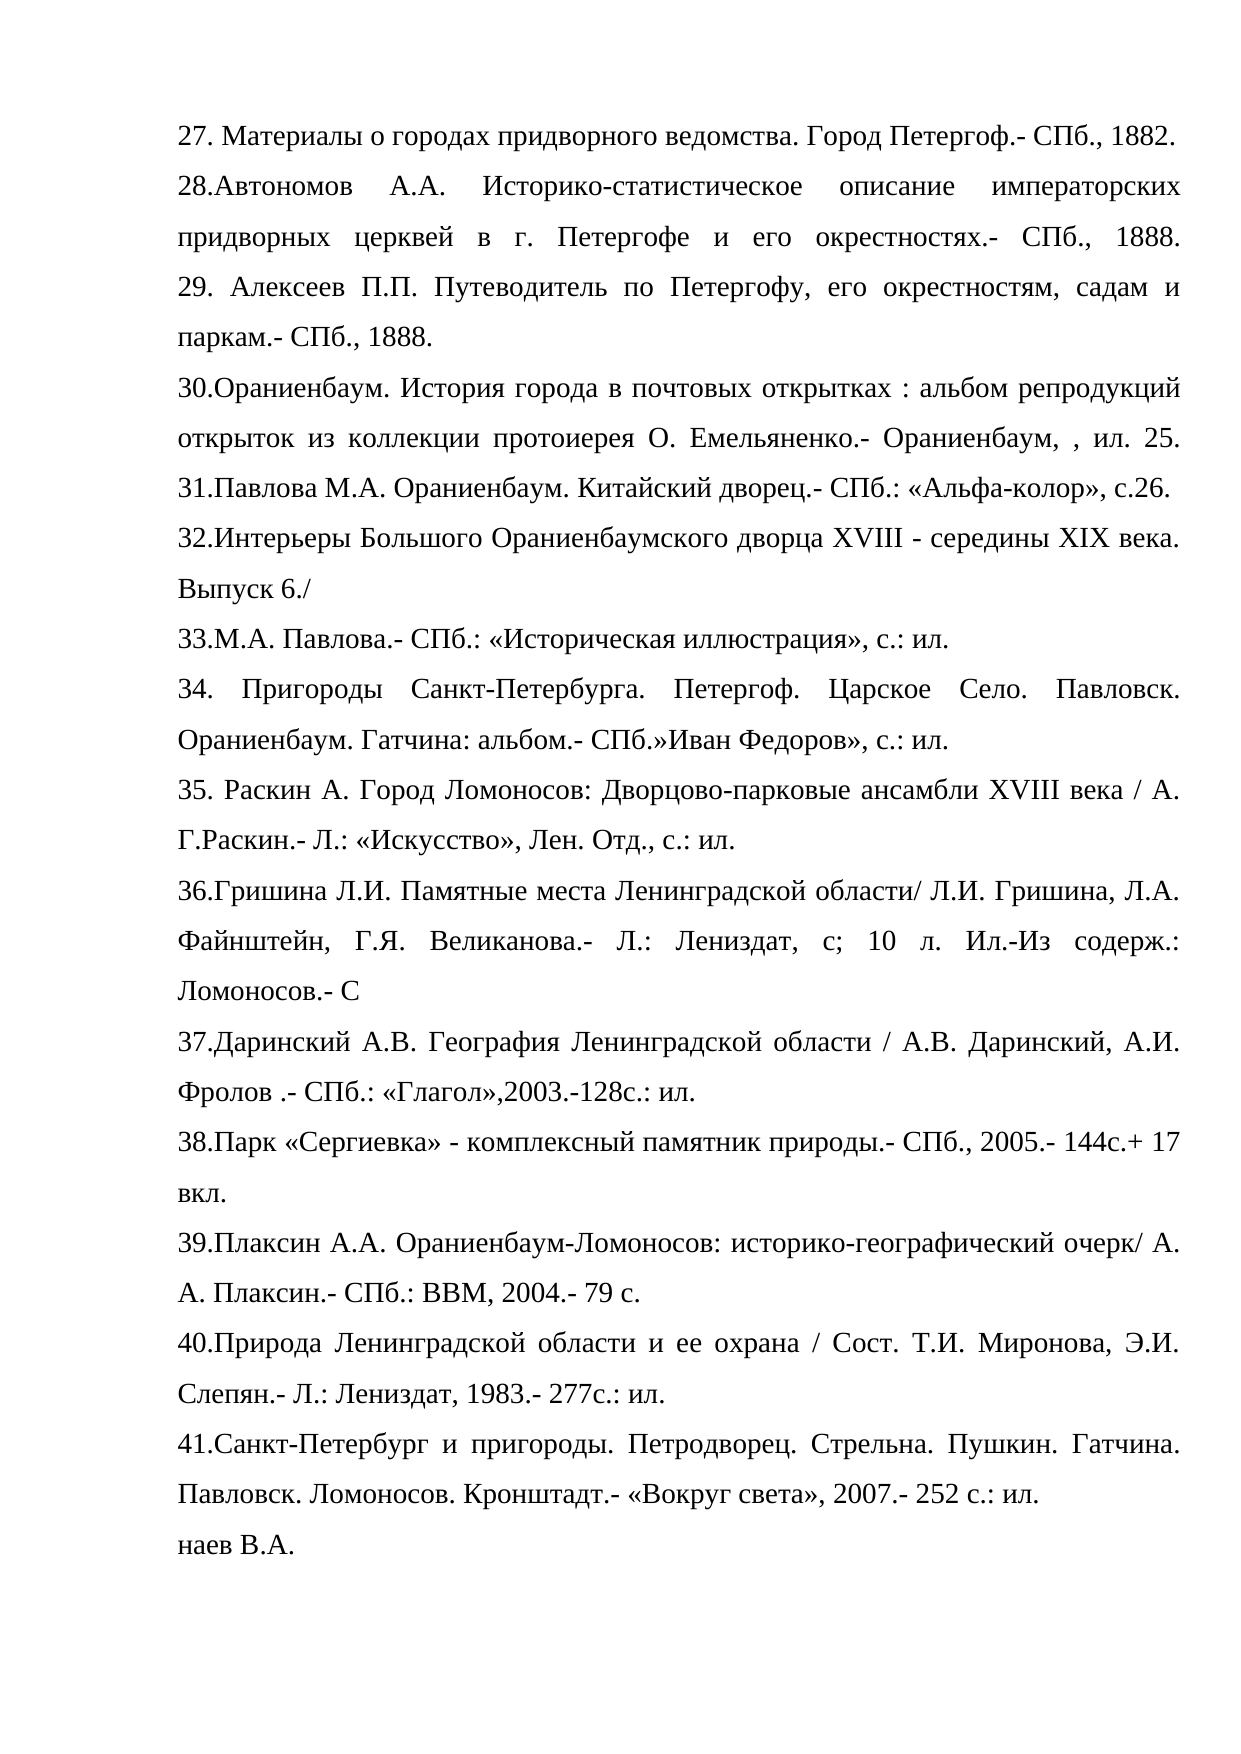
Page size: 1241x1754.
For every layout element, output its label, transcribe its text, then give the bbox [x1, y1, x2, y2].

text 39.Плаксин А.А. Ораниенбаум-Ломоносов: историко-географический очерк/ А. А. Плаксин.- СПб.: ВВМ, 2004.- 79 с. [177, 1225, 1181, 1309]
text 40.Природа Ленинградской области и ее охрана / Сост. Т.И. Миронова, Э.И. Слепян.- Л.: Лениздат, 1983.- 277с.: ил. [177, 1326, 1181, 1409]
text наев В.А. [177, 1527, 1181, 1560]
text 34. Пригороды Санкт-Петербурга. Петергоф. Царское Село. Павловск. Ораниенбаум. Гатчина: альбом.- СПб.»Иван Федоров», с.: ил. [177, 672, 1181, 755]
text 36.Гришина Л.И. Памятные места Ленинградской области/ Л.И. Гришина, Л.А. Файнштейн, Г.Я. Великанова.- Л.: Лениздат, с; 10 л. Ил.-Из содерж.: Ломоносов.- С [177, 873, 1181, 1007]
text 32.Интерьеры Большого Ораниенбаумского дворца XVIII - середины XIX века. Выпуск 6./ [177, 521, 1181, 604]
text 27. Материалы о городах придворного ведомства. Город Петергоф.- СПб., 1882. [177, 118, 1181, 152]
text 38.Парк «Сергиевка» - комплексный памятник природы.- СПб., 2005.- 144с.+ 17 вкл. [177, 1124, 1181, 1208]
text 37.Даринский А.В. География Ленинградской области / А.В. Даринский, А.И. Фролов .- СПб.: «Глагол»,2003.-128с.: ил. [177, 1024, 1181, 1108]
text 35. Раскин А. Город Ломоносов: Дворцово-парковые ансамбли XVIII века / А. Г.Раскин.- Л.: «Искусство», Лен. Отд., с.: ил. [177, 772, 1181, 856]
text 41.Санкт-Петербург и пригороды. Петродворец. Стрельна. Пушкин. Гатчина. Павловск. Ломоносов. Кронштадт.- «Вокруг света», 2007.- 252 с.: ил. [177, 1426, 1181, 1510]
text 28.Автономов А.А. Историко-статистическое описание императорских придворных церквей в г. Петергофе и его окрестностях.- СПб., 1888. 29. Алексеев П.П. Путеводитель по Петергофу, его окрестностям, садам и паркам.- СПб., 1888. [177, 168, 1181, 353]
text 30.Ораниенбаум. История города в почтовых открытках : альбом репродукций открыток из коллекции протоиерея О. Емельяненко.- Ораниенбаум, , ил. 25. 31.Павлова М.А. Ораниенбаум. Китайский дворец.- СПб.: «Альфа-колор», с.26. [177, 370, 1181, 504]
text 33.М.А. Павлова.- СПб.: «Историческая иллюстрация», с.: ил. [177, 621, 1181, 655]
